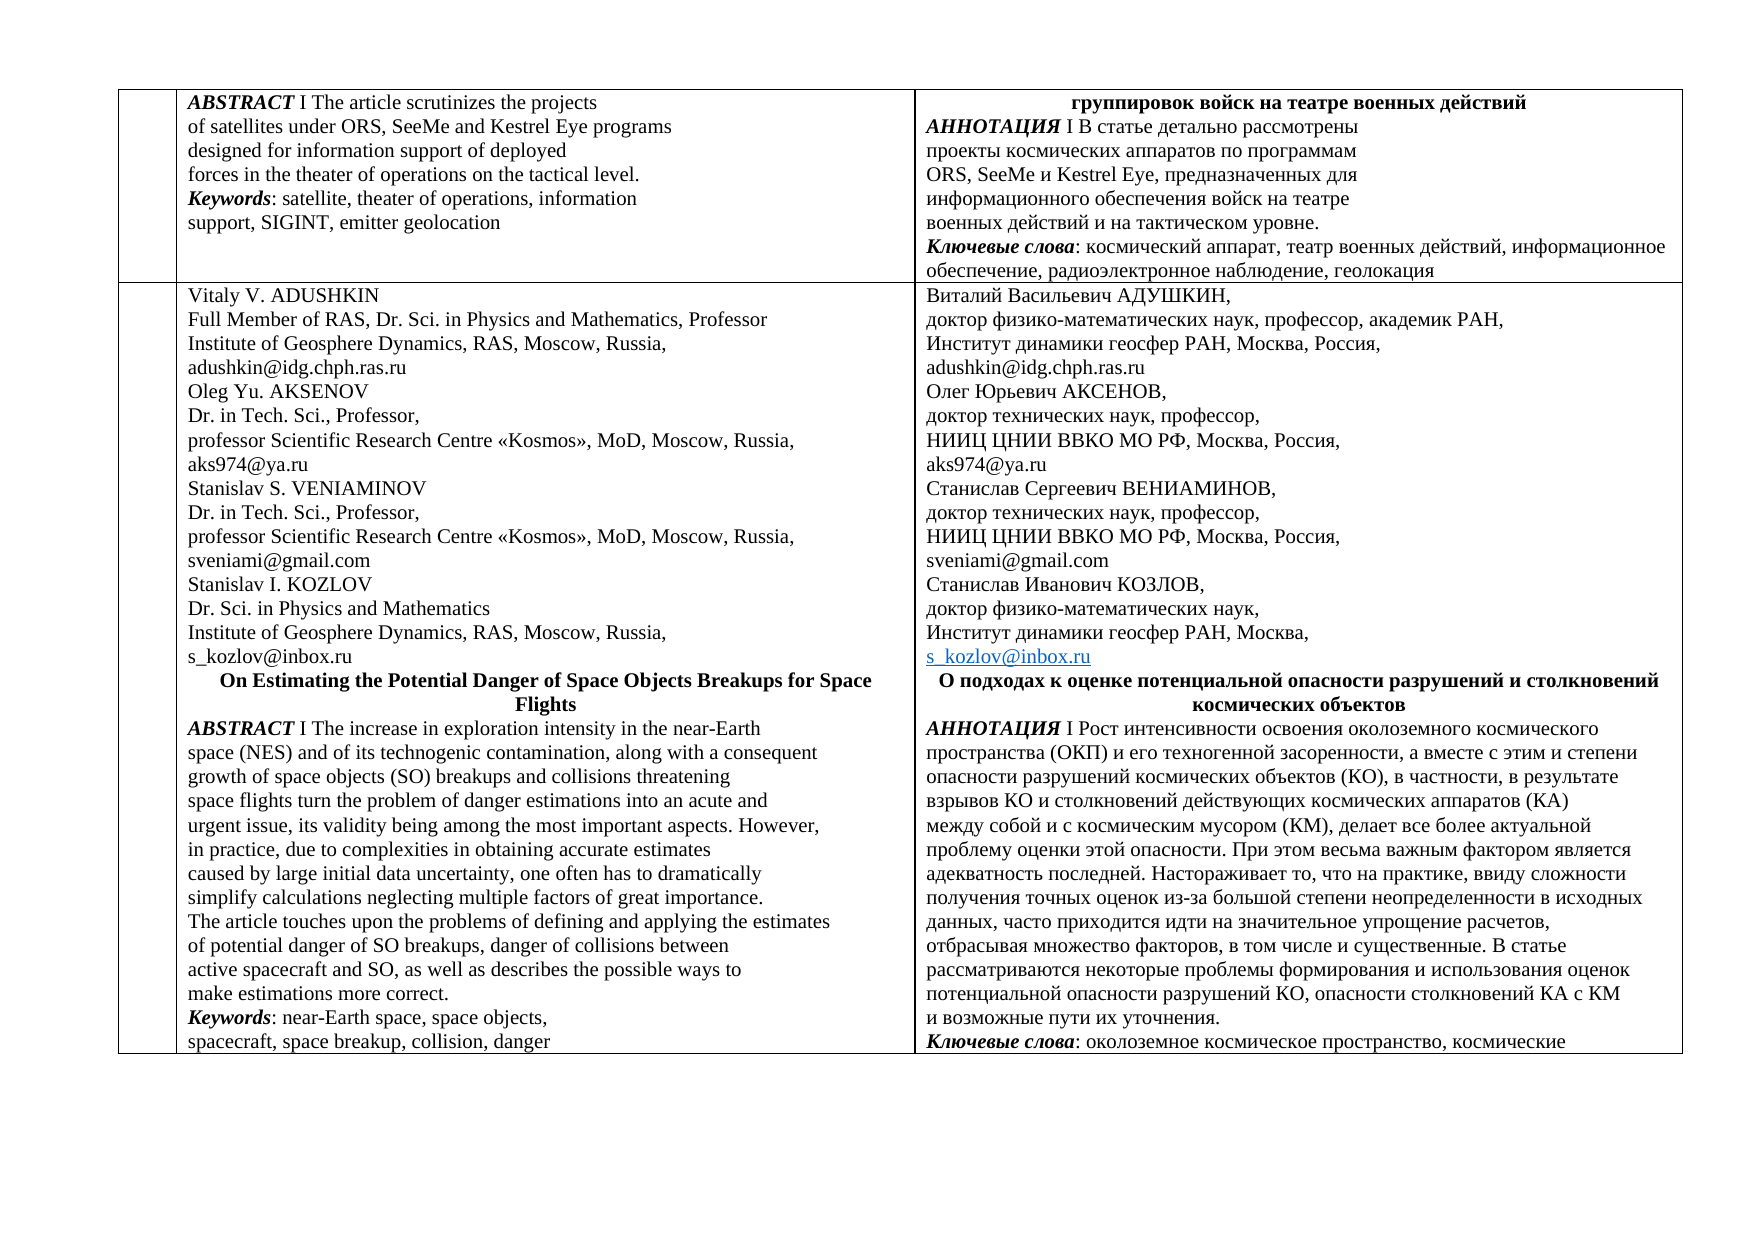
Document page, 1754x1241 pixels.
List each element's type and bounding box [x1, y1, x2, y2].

table_cell [119, 283, 176, 1053]
table_cell [916, 90, 1682, 282]
table_cell [177, 90, 914, 282]
table_cell [916, 283, 1682, 1053]
table_cell [177, 283, 914, 1053]
table_cell [119, 90, 176, 282]
